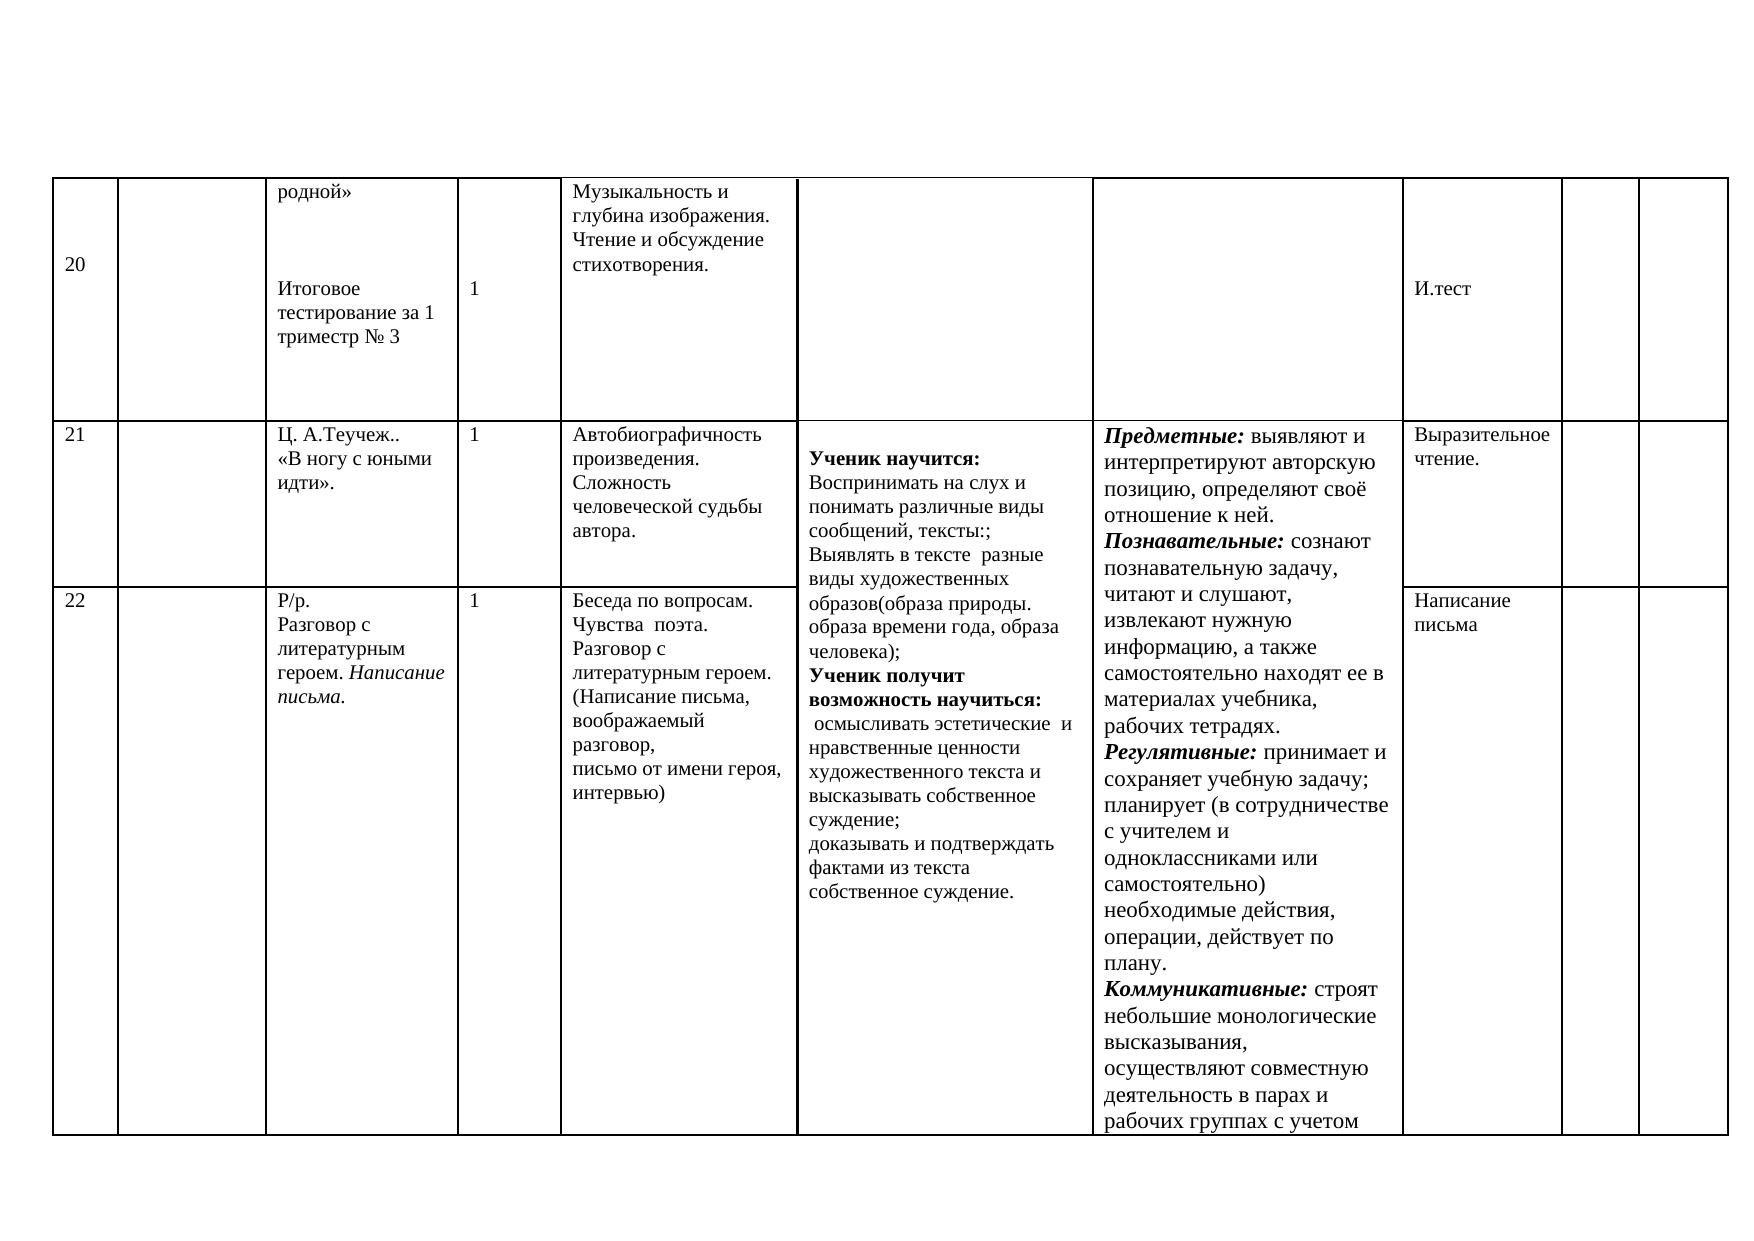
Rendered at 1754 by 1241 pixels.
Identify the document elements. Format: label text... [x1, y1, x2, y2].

table_cell Написание письма [1404, 588, 1561, 1133]
table_cell [1640, 422, 1727, 586]
table_cell [1640, 588, 1727, 1133]
table_cell 1 1 [459, 179, 560, 420]
table_cell Автобиографичность произведения. Сложность человеческой судьбы автора. [562, 422, 796, 586]
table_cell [562, 588, 796, 1133]
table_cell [267, 179, 457, 420]
table_cell [1094, 179, 1402, 420]
table_cell 19 20 [54, 179, 117, 420]
table_cell Текущий И.тест [1404, 179, 1561, 420]
table_cell [1640, 179, 1727, 420]
table_cell Предметные: выявляют и интерпретируют авторскую позицию, определяют своё отношение к ней. Познавательные: сознают познавательную задачу, читают и слушают, извлекают нужную информацию, а также самостоятельно находят ее в материалах учебника, рабочих тетрадях. Регулятивные: принимает и сохраняет учебную задачу; планирует (в сотрудничестве с учителем и одноклассниками или самостоятельно) необходимые действия, операции, действует по плану. Коммуникативные: строят небольшие монологические высказывания, осуществляют совместную деятельность в парах и рабочих группах с учетом конкретных учебно-познавательных задач. Личностные: смыслообразование - устанавливает связь между целью учебной деятельности и ее мотивом, осуществляет нравственно-этическое оценивание усваиваемого содержания. [1094, 421, 1402, 1133]
table_cell [1563, 422, 1638, 586]
table_cell [119, 588, 265, 1133]
table_cell [119, 179, 265, 420]
table_cell Ц. А.Теучеж.. «В ногу с юными идти». [267, 422, 457, 586]
table_cell [798, 178, 1092, 420]
table_cell [1563, 179, 1638, 420]
table_cell 22 [54, 588, 117, 1133]
table_cell Ученик научится: Воспринимать на слух и понимать различные виды сообщений, тексты:; Выявлять в тексте разные виды художественных образов(образа природы. образа времени года, образа человека); Ученик получит возможность научиться: осмысливать эстетические и нравственные ценности художественного текста и высказывать собственное суждение; доказывать и подтверждать фактами из текста собственное суждение. [799, 421, 1092, 1133]
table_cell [267, 588, 457, 1133]
table_cell 21 [54, 422, 117, 586]
table_cell Выразительное чтение. [1404, 422, 1561, 586]
table_cell 1 [459, 422, 560, 586]
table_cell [562, 178, 797, 420]
table_cell [119, 422, 265, 586]
table_cell [1563, 588, 1638, 1133]
table_cell 1 [459, 588, 560, 1133]
